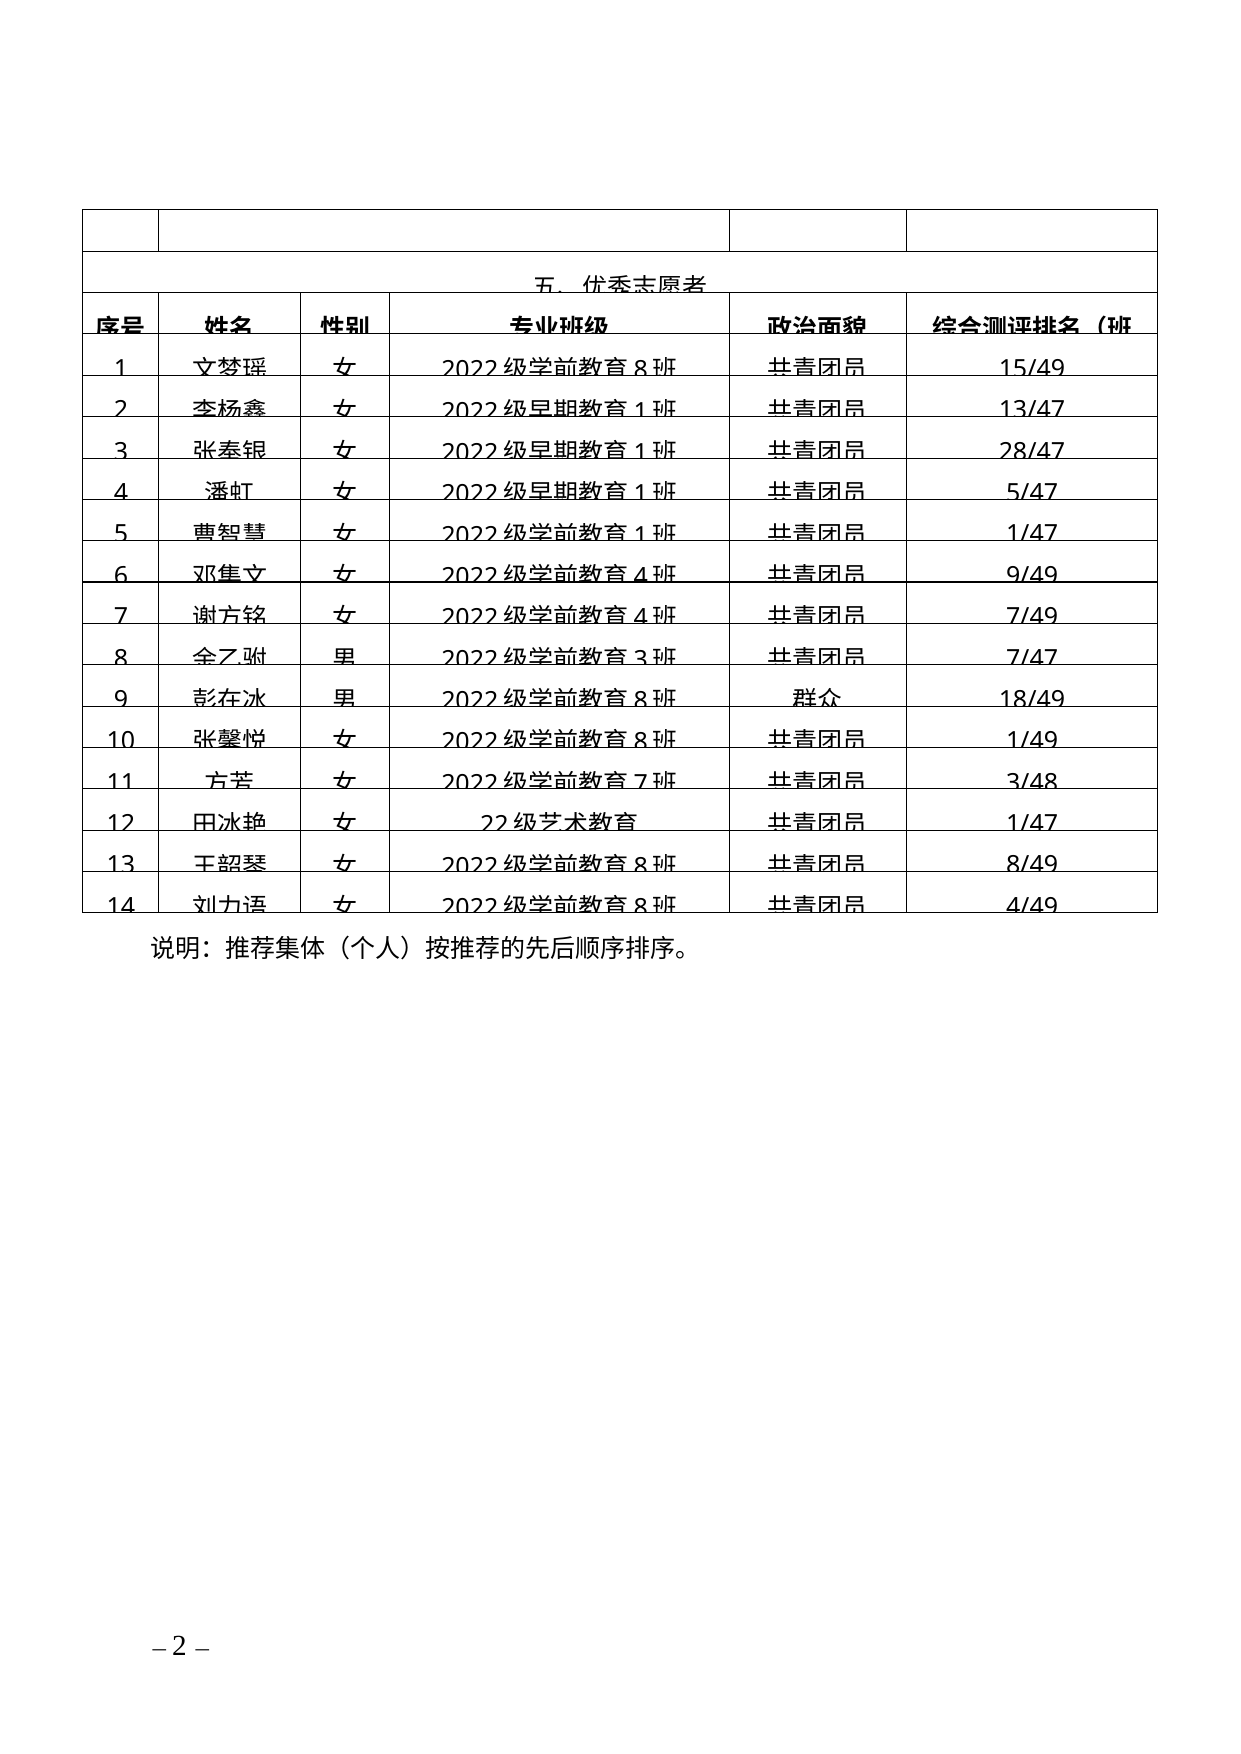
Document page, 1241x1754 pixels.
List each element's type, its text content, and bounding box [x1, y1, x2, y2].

table_cell 共青团员 [730, 334, 906, 375]
table_cell 女 [301, 789, 389, 829]
table_cell 邓集文 [159, 541, 300, 581]
table_cell 余乙驸 [159, 624, 300, 664]
table_cell 综合测评排名（班级） [907, 293, 1157, 333]
table_cell 共青团员 [730, 707, 906, 747]
table_cell 2022级学前教育8班 [390, 872, 729, 912]
table_cell 女 [301, 831, 389, 871]
table_cell 共青团员 [730, 417, 906, 457]
table_cell 10 [83, 707, 158, 747]
table_cell [907, 210, 1157, 251]
table_cell 8/49 [907, 831, 1157, 871]
table_cell 3 [83, 417, 158, 457]
table_cell 2022级学前教育8班 [390, 665, 729, 706]
table_cell 共青团员 [730, 583, 906, 623]
table_cell 1/49 [907, 707, 1157, 747]
table_cell 男 [301, 665, 389, 706]
table_cell 5 [83, 500, 158, 540]
table_cell 田冰艳 [159, 789, 300, 829]
table_cell 15/49 [907, 334, 1157, 375]
table_cell 1/47 [907, 500, 1157, 540]
table_cell 女 [301, 376, 389, 416]
table_cell 性别 [301, 293, 389, 333]
table_cell 女 [301, 583, 389, 623]
table_cell 共青团员 [730, 500, 906, 540]
table_cell 2 [83, 376, 158, 416]
table_cell 2022级早期教育1班 [390, 459, 729, 499]
table_cell 共青团员 [730, 831, 906, 871]
table_cell 五、优秀志愿者 [83, 252, 1157, 292]
table_cell 2022级学前教育8班 [390, 831, 729, 871]
table_cell 2022级学前教育3班 [390, 624, 729, 664]
table_cell 女 [301, 417, 389, 457]
table_cell 2022级学前教育1班 [390, 500, 729, 540]
table_cell 2022级早期教育1班 [390, 376, 729, 416]
table_cell 政治面貌 [730, 293, 906, 333]
table_cell 2022级早期教育1班 [390, 417, 729, 457]
table_cell 12 [83, 789, 158, 829]
table_cell 刘力语 [159, 872, 300, 912]
table_cell 女 [301, 500, 389, 540]
table_cell 1 [83, 334, 158, 375]
table_cell 女 [301, 334, 389, 375]
table_cell 2022级学前教育8班 [390, 707, 729, 747]
table_cell 曹智慧 [159, 500, 300, 540]
table_cell 18/49 [907, 665, 1157, 706]
table_cell 11 [83, 748, 158, 788]
table_cell 谢方铭 [159, 583, 300, 623]
table_cell 序号 [83, 293, 158, 333]
table_cell 7 [83, 583, 158, 623]
table_cell 共青团员 [730, 624, 906, 664]
table_cell 7/47 [907, 624, 1157, 664]
table_cell 2022级学前教育4班 [390, 541, 729, 581]
table_cell [730, 210, 906, 251]
table_cell 共青团员 [730, 459, 906, 499]
table_cell [159, 210, 729, 251]
table_cell 方芳 [159, 748, 300, 788]
table_cell 4/49 [907, 872, 1157, 912]
table_cell 姓名 [159, 293, 300, 333]
table_cell 群众 [730, 665, 906, 706]
table_cell 专业班级 [390, 293, 729, 333]
table_cell 女 [301, 707, 389, 747]
table_cell 13/47 [907, 376, 1157, 416]
table_cell 女 [301, 459, 389, 499]
table_cell 4 [83, 459, 158, 499]
table_cell 9 [83, 665, 158, 706]
table_cell 彭在冰 [159, 665, 300, 706]
table_cell 共青团员 [730, 789, 906, 829]
table_cell 8 [83, 624, 158, 664]
table_cell 1/47 [907, 789, 1157, 829]
table_cell 男 [301, 624, 389, 664]
table_cell 共青团员 [730, 748, 906, 788]
table_cell 7/49 [907, 583, 1157, 623]
table_cell 张奉银 [159, 417, 300, 457]
table_cell 5/47 [907, 459, 1157, 499]
table_cell 14 [83, 872, 158, 912]
table_cell 2022级学前教育8班 [390, 334, 729, 375]
table_cell 王韶琴 [159, 831, 300, 871]
table_cell 9/49 [907, 541, 1157, 581]
table_cell 李杨鑫 [159, 376, 300, 416]
table_cell 女 [301, 748, 389, 788]
table_cell 女 [301, 541, 389, 581]
text 说明：推荐集体（个人）按推荐的先后顺序排序。 [151, 913, 1089, 980]
table_cell 2022级学前教育4班 [390, 583, 729, 623]
table_cell 共青团员 [730, 541, 906, 581]
table_cell 13 [83, 831, 158, 871]
table_cell 共青团员 [730, 872, 906, 912]
table_cell 3/48 [907, 748, 1157, 788]
table_cell 22级艺术教育 [390, 789, 729, 829]
table_cell 共青团员 [730, 376, 906, 416]
table_cell 文梦瑶 [159, 334, 300, 375]
table_cell 张馨悦 [159, 707, 300, 747]
table_cell 潘虹 [159, 459, 300, 499]
table_cell 女 [301, 872, 389, 912]
table_cell 2022级学前教育7班 [390, 748, 729, 788]
table_cell 28/47 [907, 417, 1157, 457]
table_cell 6 [83, 541, 158, 581]
table_cell [83, 210, 158, 251]
